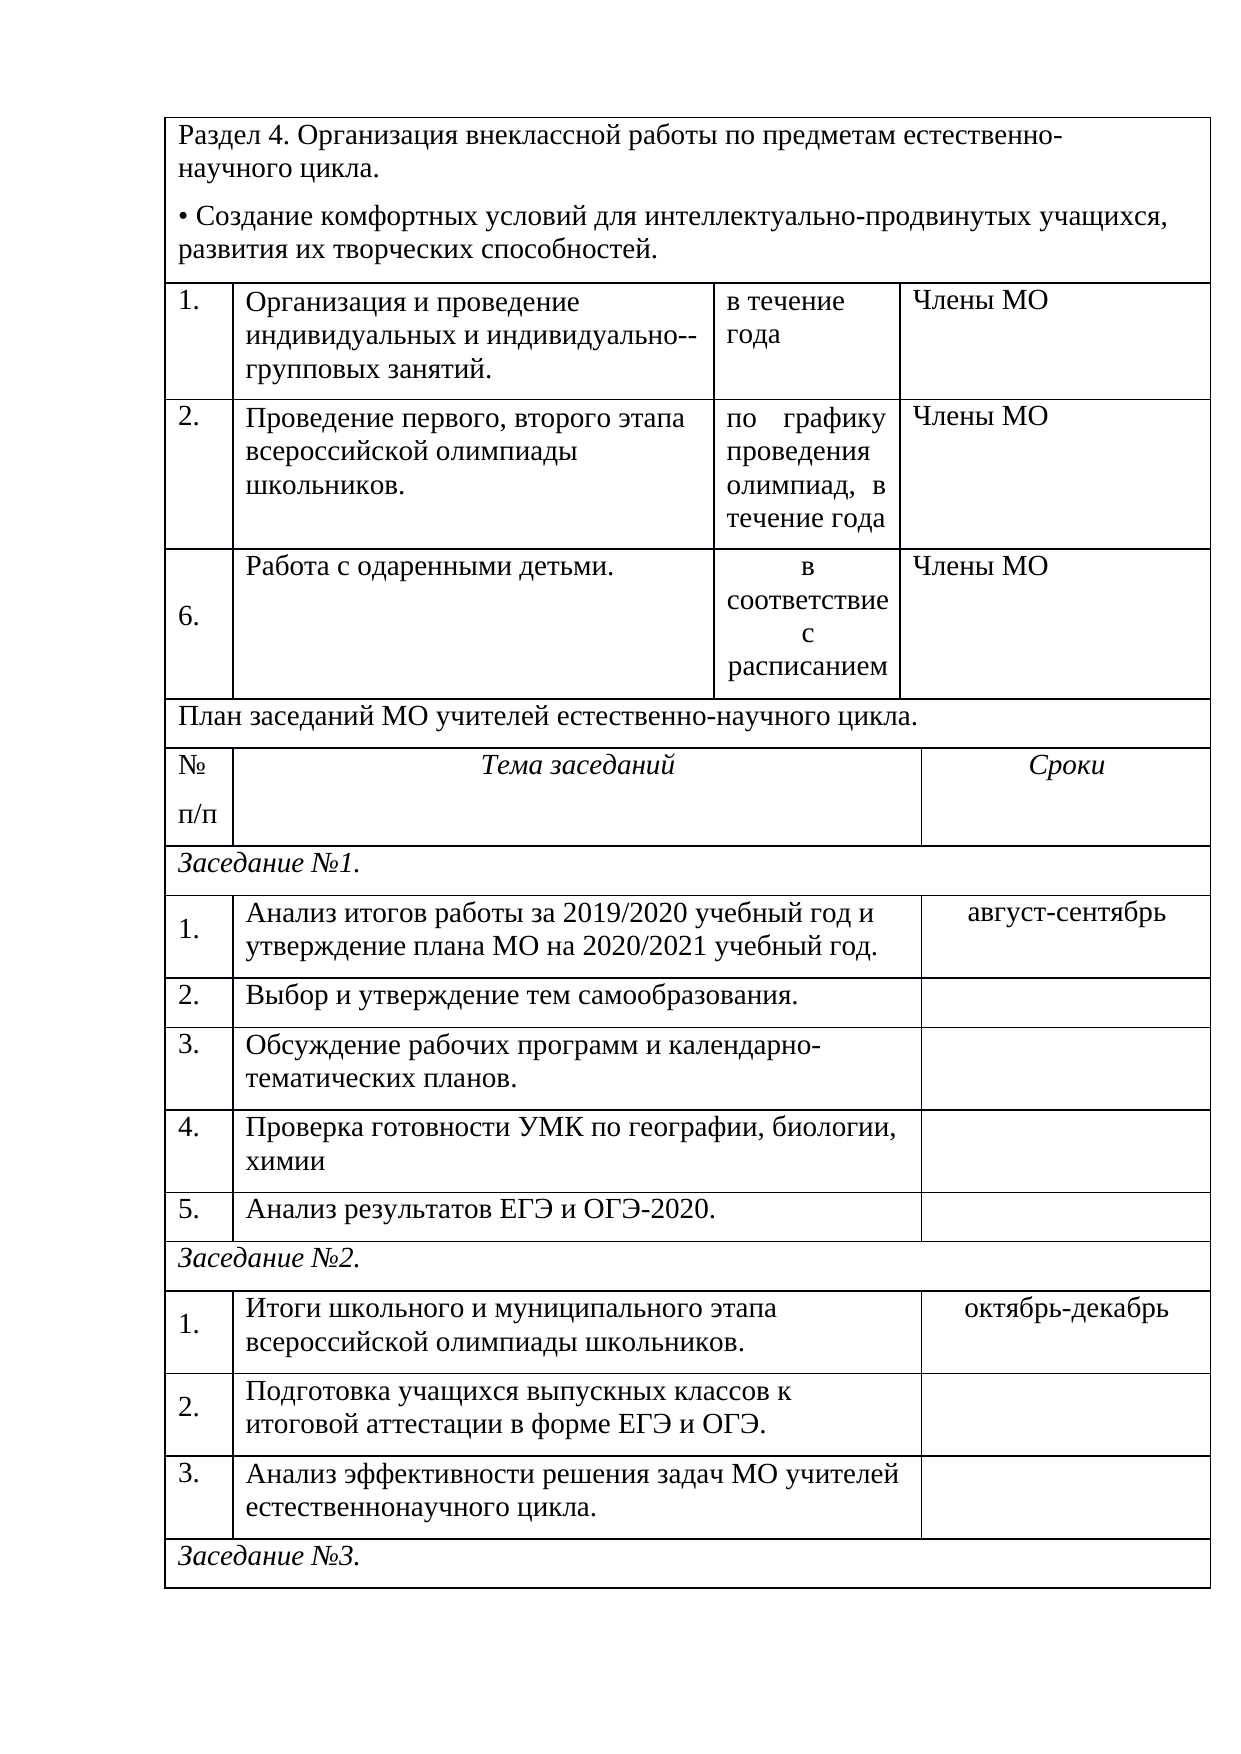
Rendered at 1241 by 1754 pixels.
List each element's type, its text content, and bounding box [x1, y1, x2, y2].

table_cell 2. [166, 400, 232, 548]
table_cell в течение года [715, 284, 899, 398]
table_cell [922, 979, 1210, 1026]
table_cell 5. [166, 1193, 232, 1241]
table_cell [922, 1028, 1210, 1109]
table_cell Обсуждение рабочих программ и календарно- тематических планов. [234, 1028, 921, 1109]
table_cell Заседание №1. [166, 847, 1210, 894]
table_cell [922, 1457, 1210, 1538]
table_header Раздел 4. Организация внеклассной работы по предметам естественно-научного цикла. Создание комфортных условий для интеллектуально-продвинутых учащихся, развития их творческих способностей. [166, 118, 1210, 282]
table_cell 1. [166, 1292, 232, 1373]
table_cell Работа с одаренными детьми. [234, 550, 713, 698]
table_cell Члены МО [901, 284, 1210, 398]
table_cell [922, 1374, 1210, 1455]
table_cell Анализ результатов ЕГЭ и ОГЭ-2020. [234, 1193, 921, 1241]
table_cell август-сентябрь [922, 896, 1210, 977]
table_cell Организация и проведение индивидуальных и индивидуально-- групповых занятий. [234, 284, 713, 398]
table_cell Сроки [922, 749, 1210, 845]
table_cell Члены МО [901, 550, 1210, 698]
table_cell № п/п [166, 749, 232, 845]
table_cell План заседаний МО учителей естественно-научного цикла. [166, 700, 1210, 747]
table_cell Выбор и утверждение тем самообразования. [234, 979, 921, 1026]
table_cell Итоги школьного и муниципального этапа всероссийской олимпиады школьников. [234, 1292, 921, 1373]
table_cell 3. [166, 1028, 232, 1109]
table_cell по графику проведения олимпиад, в течение года [715, 400, 899, 548]
table_cell Проверка готовности УМК по географии, биологии, химии [234, 1111, 921, 1192]
table_cell Анализ итогов работы за 2019/2020 учебный год и утверждение плана МО на 2020/2021 учебный год. [234, 896, 921, 977]
table_cell 2. [166, 979, 232, 1026]
table_cell 3. [166, 1457, 232, 1538]
table_cell Заседание №2. [166, 1242, 1210, 1290]
table_cell [922, 1193, 1210, 1241]
table_cell в соответствие с расписанием [715, 550, 899, 698]
table_cell [922, 1111, 1210, 1192]
table_cell Заседание №3. [166, 1540, 1210, 1587]
table_cell 1. [166, 284, 232, 398]
table_cell 6. [166, 550, 232, 698]
table_cell Члены МО [901, 400, 1210, 548]
table_cell Анализ эффективности решения задач МО учителей естественнонаучного цикла. [234, 1457, 921, 1538]
table_cell 2. [166, 1374, 232, 1455]
table_cell 1. [166, 896, 232, 977]
table_cell 4. [166, 1111, 232, 1192]
table_cell Подготовка учащихся выпускных классов к итоговой аттестации в форме ЕГЭ и ОГЭ. [234, 1374, 921, 1455]
table_cell Тема заседаний [234, 749, 921, 845]
table_cell Проведение первого, второго этапа всероссийской олимпиады школьников. [234, 400, 713, 548]
table_cell октябрь-декабрь [922, 1292, 1210, 1373]
